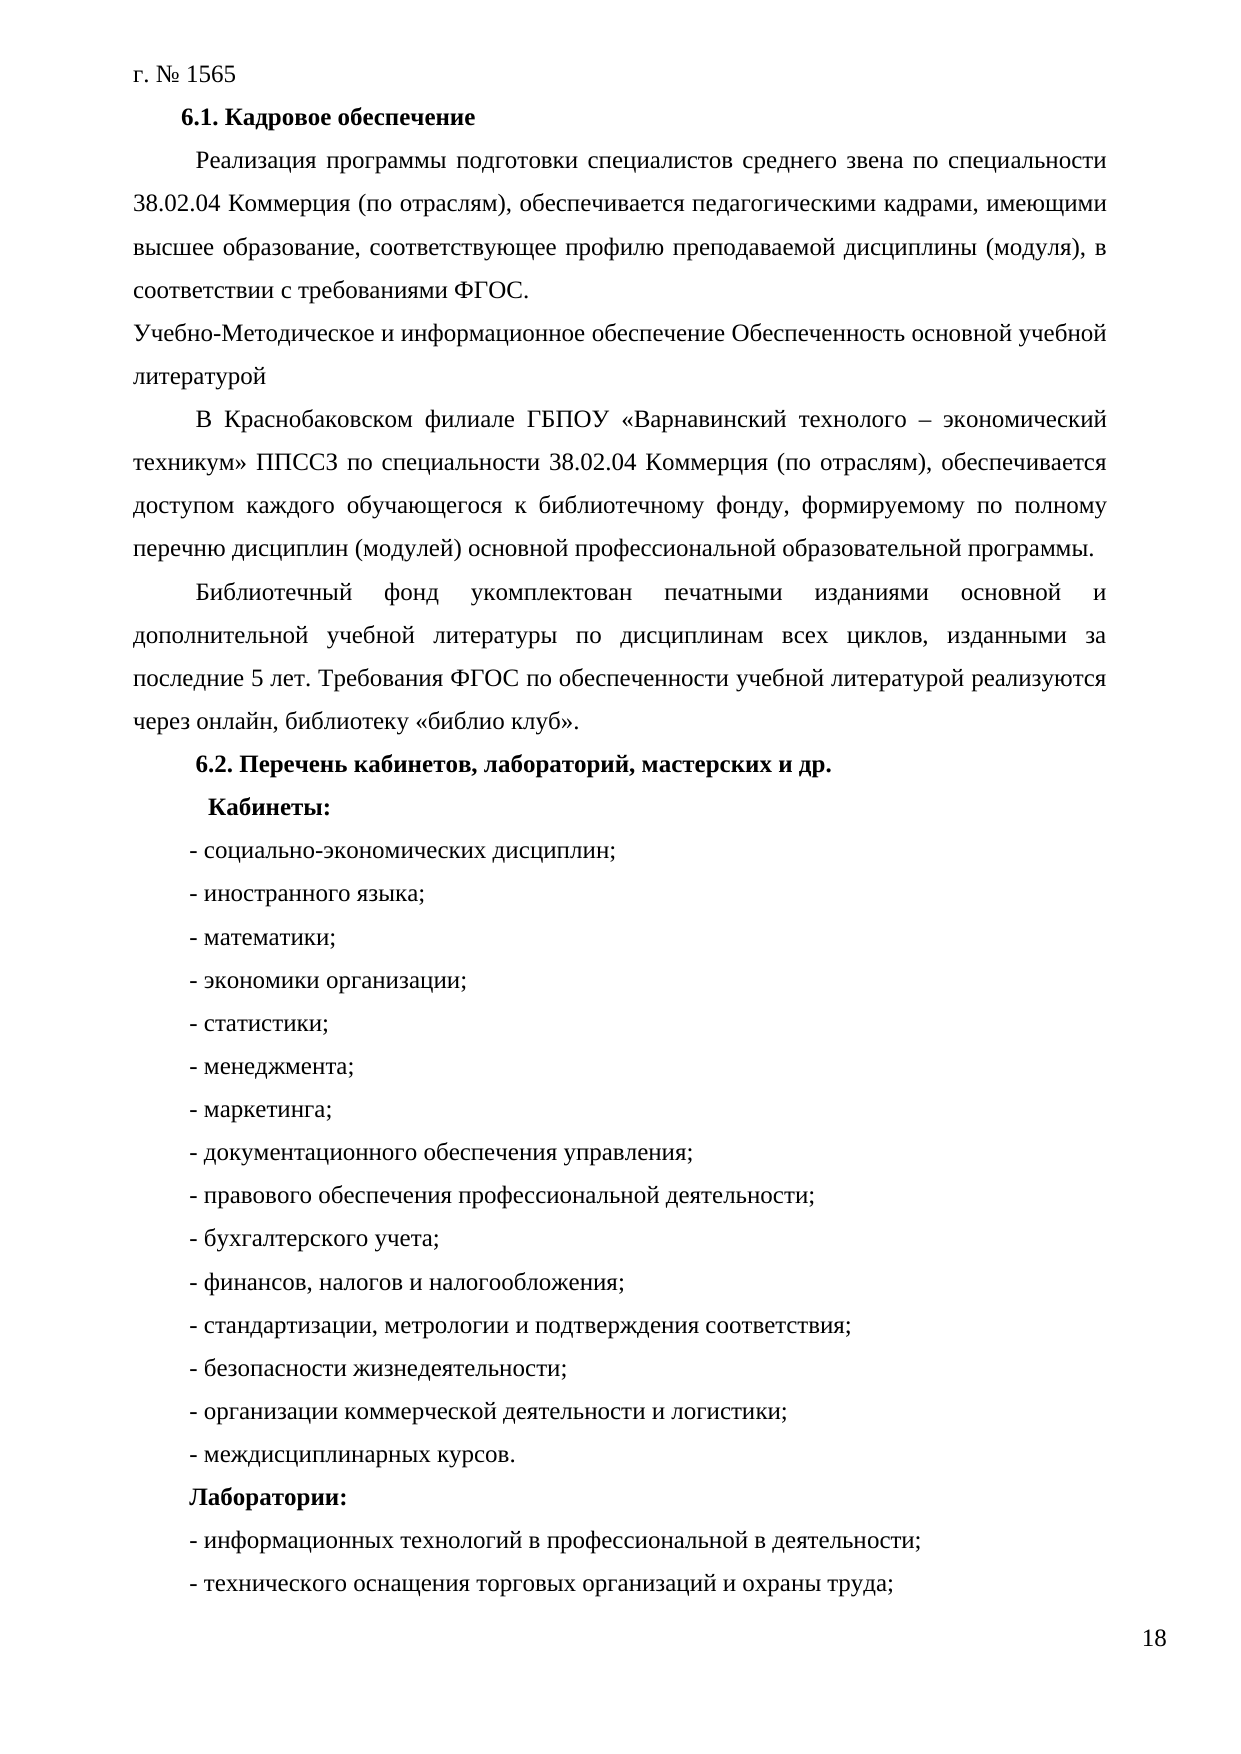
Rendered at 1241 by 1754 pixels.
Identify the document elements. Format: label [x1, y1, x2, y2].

table_header [133, 59, 1107, 1611]
